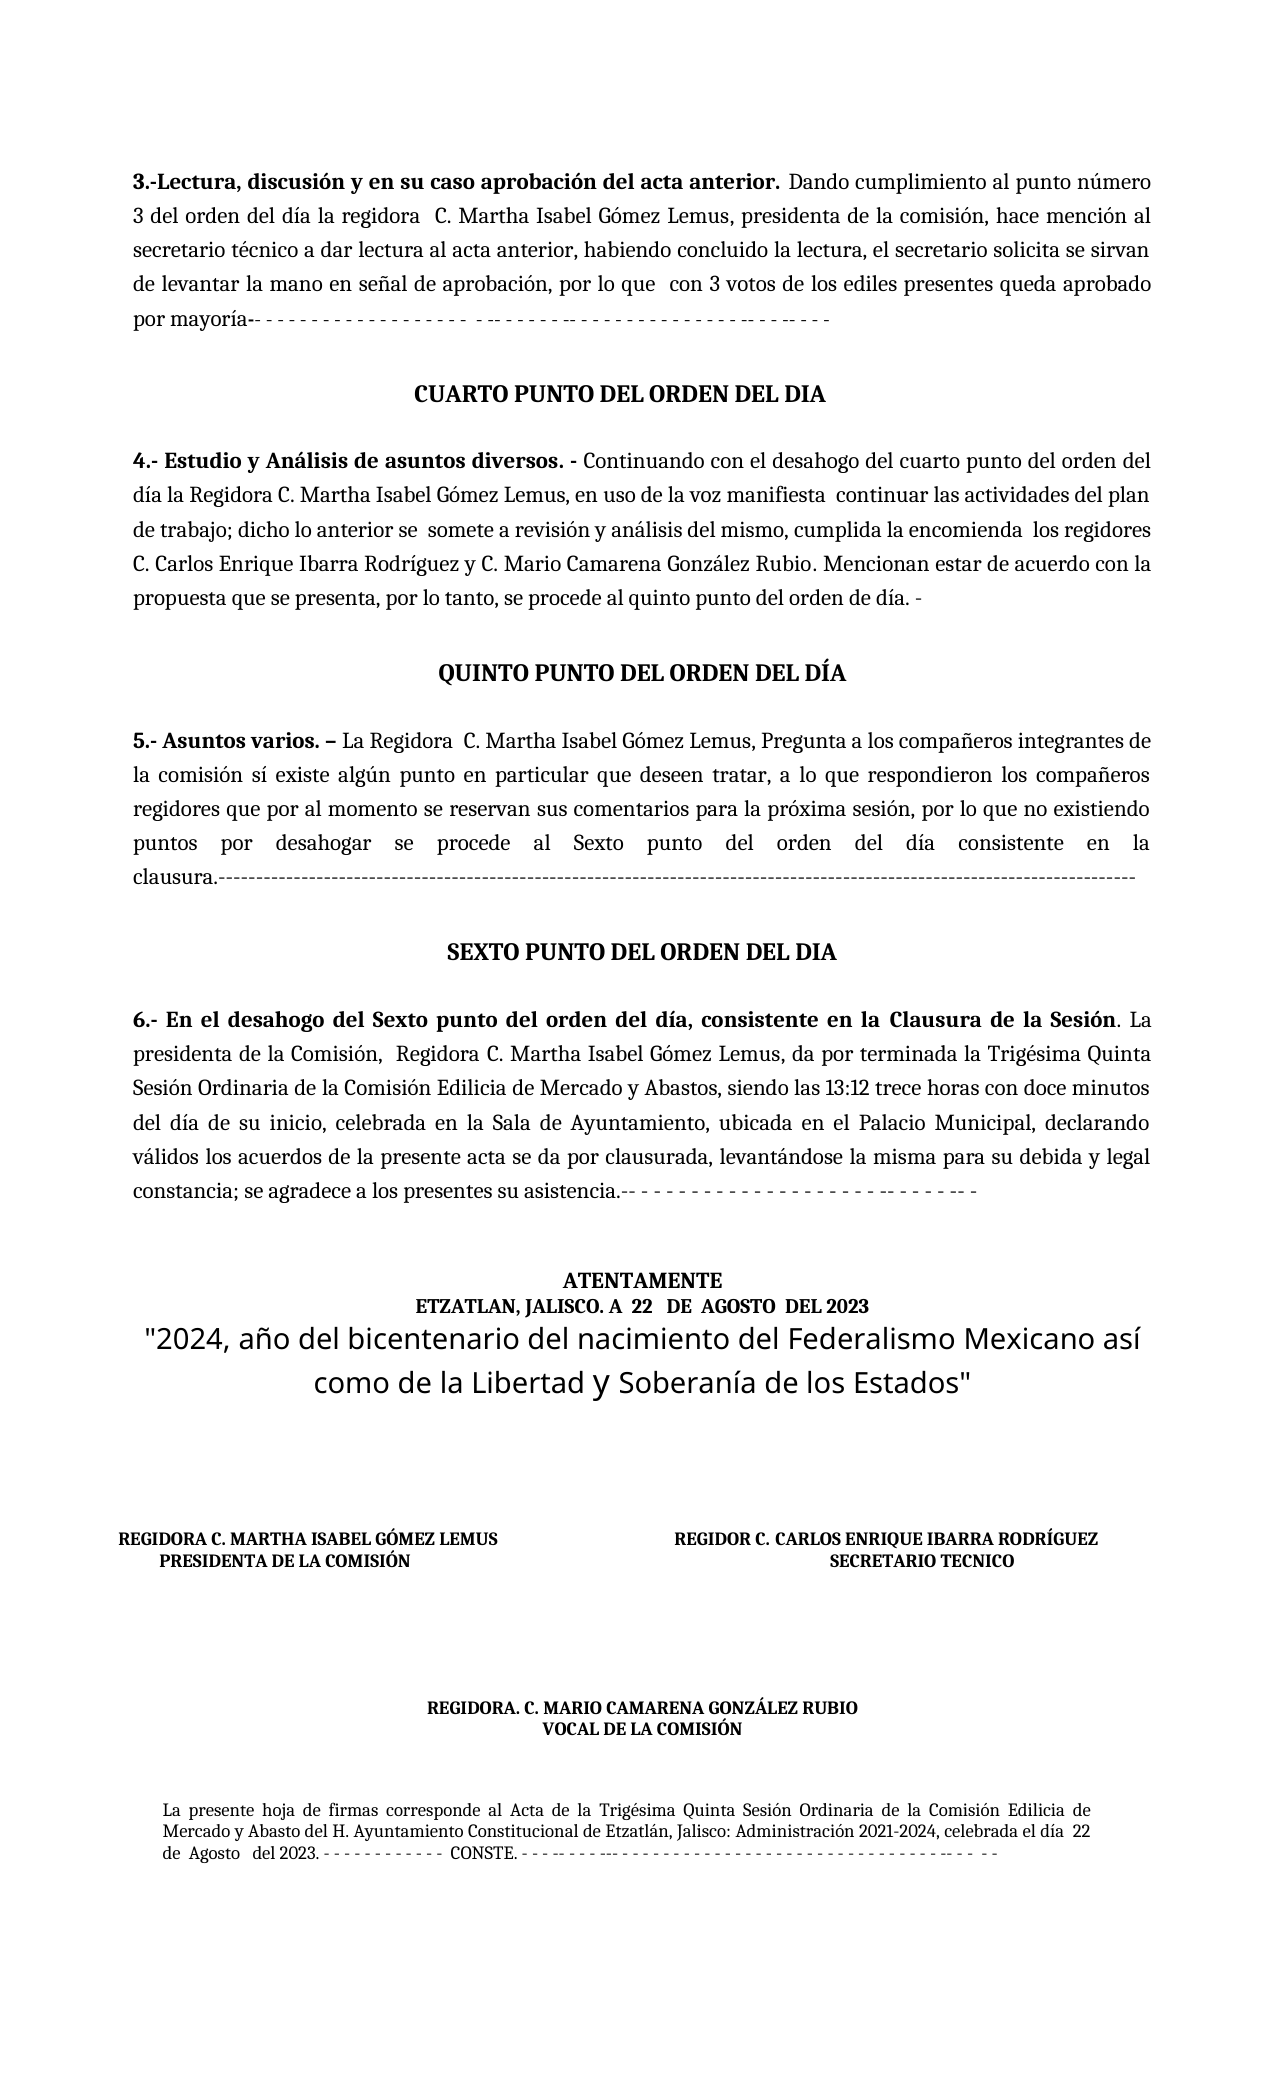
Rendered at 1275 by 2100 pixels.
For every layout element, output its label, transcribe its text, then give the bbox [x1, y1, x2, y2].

text SEXTO PUNTO DEL ORDEN DEL DIA [162, 938, 1122, 967]
text ETZATLAN, JALISCO. A 22 DE AGOSTO DEL 2023 [162, 1294, 1122, 1318]
text VOCAL DE LA COMISIÓN [162, 1719, 1122, 1740]
text CUARTO PUNTO DEL ORDEN DEL DIA [118, 379, 1122, 408]
text ATENTAMENTE [162, 1268, 1122, 1294]
text La presente hoja de firmas corresponde al Acta de la Trigésima Quinta Sesión Ordinaria de la Comisión Edilicia de Mercado y Abasto del H. Ayuntamiento Constitucional de Etzatlán, Jalisco: Administración 2021-2024, celebrada el día 22 de Agosto del 2023. - - - - - - - - - - - - CONSTE. - - - -- - - - --- - - - - - - - - - - - - - - - - - - - - - - - - - - - - - - - -- - - - - [162, 1799, 1093, 1864]
text REGIDORA. C. MARIO CAMARENA GONZÁLEZ RUBIO [162, 1697, 1122, 1719]
text REGIDORA C. MARTHA ISABEL GÓMEZ LEMUS REGIDOR C. CARLOS ENRIQUE IBARRA RODRÍGUEZ [118, 1529, 1122, 1550]
text QUINTO PUNTO DEL ORDEN DEL DÍA [162, 659, 1122, 688]
text 6.- En el desahogo del Sexto punto del orden del día, consistente en la Clausura de la Sesión. La presidenta de la Comisión, Regidora C. Martha Isabel Gómez Lemus, da por terminada la Trigésima Quinta Sesión Ordinaria de la Comisión Edilicia de Mercado y Abastos, siendo las 13:12 trece horas con doce minutos del día de su inicio, celebrada en la Sala de Ayuntamiento, ubicada en el Palacio Municipal, declarando válidos los acuerdos de la presente acta se da por clausurada, levantándose la misma para su debida y legal constancia; se agradece a los presentes su asistencia.-- - - - - - - - - - - - - - - - - - - - -- - - - - -- - [133, 1007, 1152, 1204]
text 4.- Estudio y Análisis de asuntos diversos. - Continuando con el desahogo del cuarto punto del orden del día la Regidora C. Martha Isabel Gómez Lemus, en uso de la voz manifiesta continuar las actividades del plan de trabajo; dicho lo anterior se somete a revisión y análisis del mismo, cumplida la encomienda los regidores C. Carlos Enrique Ibarra Rodríguez y C. Mario Camarena González Rubio. Mencionan estar de acuerdo con la propuesta que se presenta, por lo tanto, se procede al quinto punto del orden de día. - [133, 448, 1152, 611]
text PRESIDENTA DE LA COMISIÓN SECRETARIO TECNICO [118, 1550, 1122, 1572]
text 5.- Asuntos varios. – La Regidora C. Martha Isabel Gómez Lemus, Pregunta a los compañeros integrantes de la comisión sí existe algún punto en particular que deseen tratar, a lo que respondieron los compañeros regidores que por al momento se reservan sus comentarios para la próxima sesión, por lo que no existiendo puntos por desahogar se procede al Sexto punto del orden del día consistente en la clausura.-------------------------------------------------------------------------------------------------------------------------- [133, 727, 1152, 891]
text 3.-Lectura, discusión y en su caso aprobación del acta anterior. Dando cumplimiento al punto número 3 del orden del día la regidora C. Martha Isabel Gómez Lemus, presidenta de la comisión, hace mención al secretario técnico a dar lectura al acta anterior, habiendo concluido la lectura, el secretario solicita se sirvan de levantar la mano en señal de aprobación, por lo que con 3 votos de los ediles presentes queda aprobado por mayoría-- - - - - - - - - - - - - - - - - - - - -- - - - - - -- - - - - - - - - - - - - - - -- - - -- - - - [133, 169, 1152, 332]
text "2024, año del bicentenario del nacimiento del Federalismo Mexicano así como de la Libertad y Soberanía de los Estados" [118, 1318, 1167, 1403]
